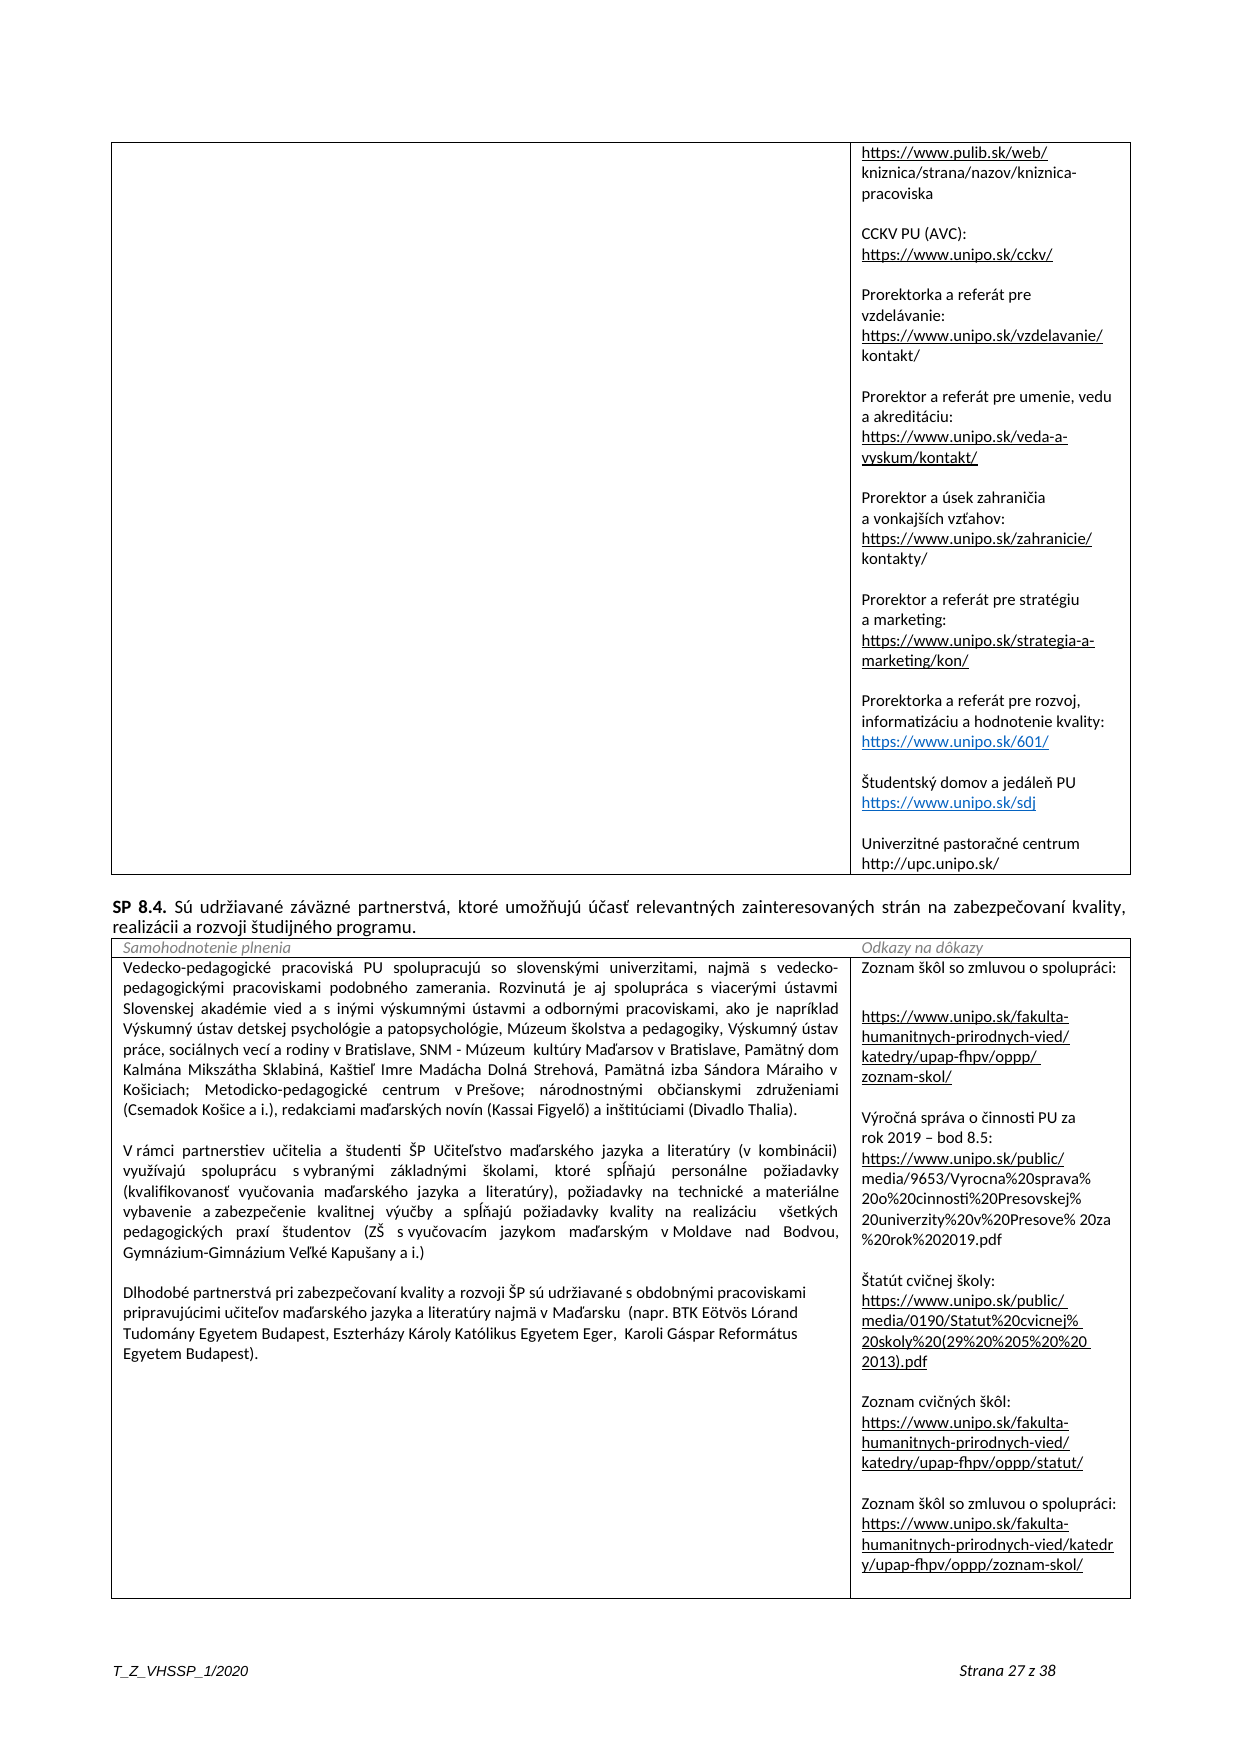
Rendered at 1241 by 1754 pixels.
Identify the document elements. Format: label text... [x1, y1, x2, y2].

text SP 8.4. Sú udržiavané záväzné partnerstvá, ktoré umožňujú účasť relevantných zainteresovaných strán na zabezpečovaní kvality, realizácii a rozvoji študijného programu. [112, 897, 1128, 938]
table_cell Vedecko-pedagogické pracoviská PU spolupracujú so slovenskými univerzitami, najmä s vedecko-pedagogickými pracoviskami podobného zamerania. Rozvinutá je aj spolupráca s viacerými ústavmi Slovenskej akadémie vied a s inými výskumnými ústavmi a odbornými pracoviskami, ako je napríklad Výskumný ústav detskej psychológie a patopsychológie, Múzeum školstva a pedagogiky, Výskumný ústav práce, sociálnych vecí a rodiny v Bratislave, SNM - Múzeum kultúry Maďarsov v Bratislave, Pamätný dom Kalmána Mikszátha Sklabiná, Kaštieľ Imre Madácha Dolná Strehová, Pamätná izba Sándora Máraiho v Košiciach; Metodicko-pedagogické centrum v Prešove; národnostnými občianskymi združeniami (Csemadok Košice a i.), redakciami maďarských novín (Kassai Figyelő) a inštitúciami (Divadlo Thalia). V rámci partnerstiev učitelia a študenti ŠP Učiteľstvo maďarského jazyka a literatúry (v kombinácii) využívajú spoluprácu s vybranými základnými školami, ktoré spĺňajú personálne požiadavky (kvalifikovanosť vyučovania maďarského jazyka a literatúry), požiadavky na technické a materiálne vybavenie a zabezpečenie kvalitnej výučby a spĺňajú požiadavky kvality na realizáciu všetkých pedagogických praxí študentov (ZŠ s vyučovacím jazykom maďarským v Moldave nad Bodvou, Gymnázium-Gimnázium Veľké Kapušany a i.) Dlhodobé partnerstvá pri zabezpečovaní kvality a rozvoji ŠP sú udržiavané s obdobnými pracoviskami pripravujúcimi učiteľov maďarského jazyka a literatúry najmä v Maďarsku (napr. BTK Eötvös Lórand Tudomány Egyetem Budapest, Eszterházy Károly Katólikus Egyetem Eger, Karoli Gáspar Református Egyetem Budapest). [112, 958, 850, 1597]
table_cell Zoznam škôl so zmluvou o spolupráci: https://www.unipo.sk/fakulta-humanitnych-prirodnych-vied/katedry/upap-fhpv/oppp/ zoznam-skol/ Výročná správa o činnosti PU za rok 2019 – bod 8.5: https://www.unipo.sk/public/ media/9653/Vyrocna%20sprava% 20o%20cinnosti%20Presovskej% 20univerzity%20v%20Presove% 20za%20rok%202019.pdf Štatút cvičnej školy: https://www.unipo.sk/public/ media/0190/Statut%20cvicnej% 20skoly%20(29%20%205%20%20 2013).pdf Zoznam cvičných škôl: https://www.unipo.sk/fakulta-humanitnych-prirodnych-vied/katedry/upap-fhpv/oppp/statut/ Zoznam škôl so zmluvou o spolupráci: https://www.unipo.sk/fakulta-humanitnych-prirodnych-vied/katedry/upap-fhpv/oppp/zoznam-skol/ [851, 958, 1130, 1597]
table_header Samohodnotenie plnenia [112, 939, 850, 957]
table_header Odkazy na dôkazy [850, 939, 1130, 957]
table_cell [112, 143, 850, 873]
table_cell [851, 143, 1130, 873]
